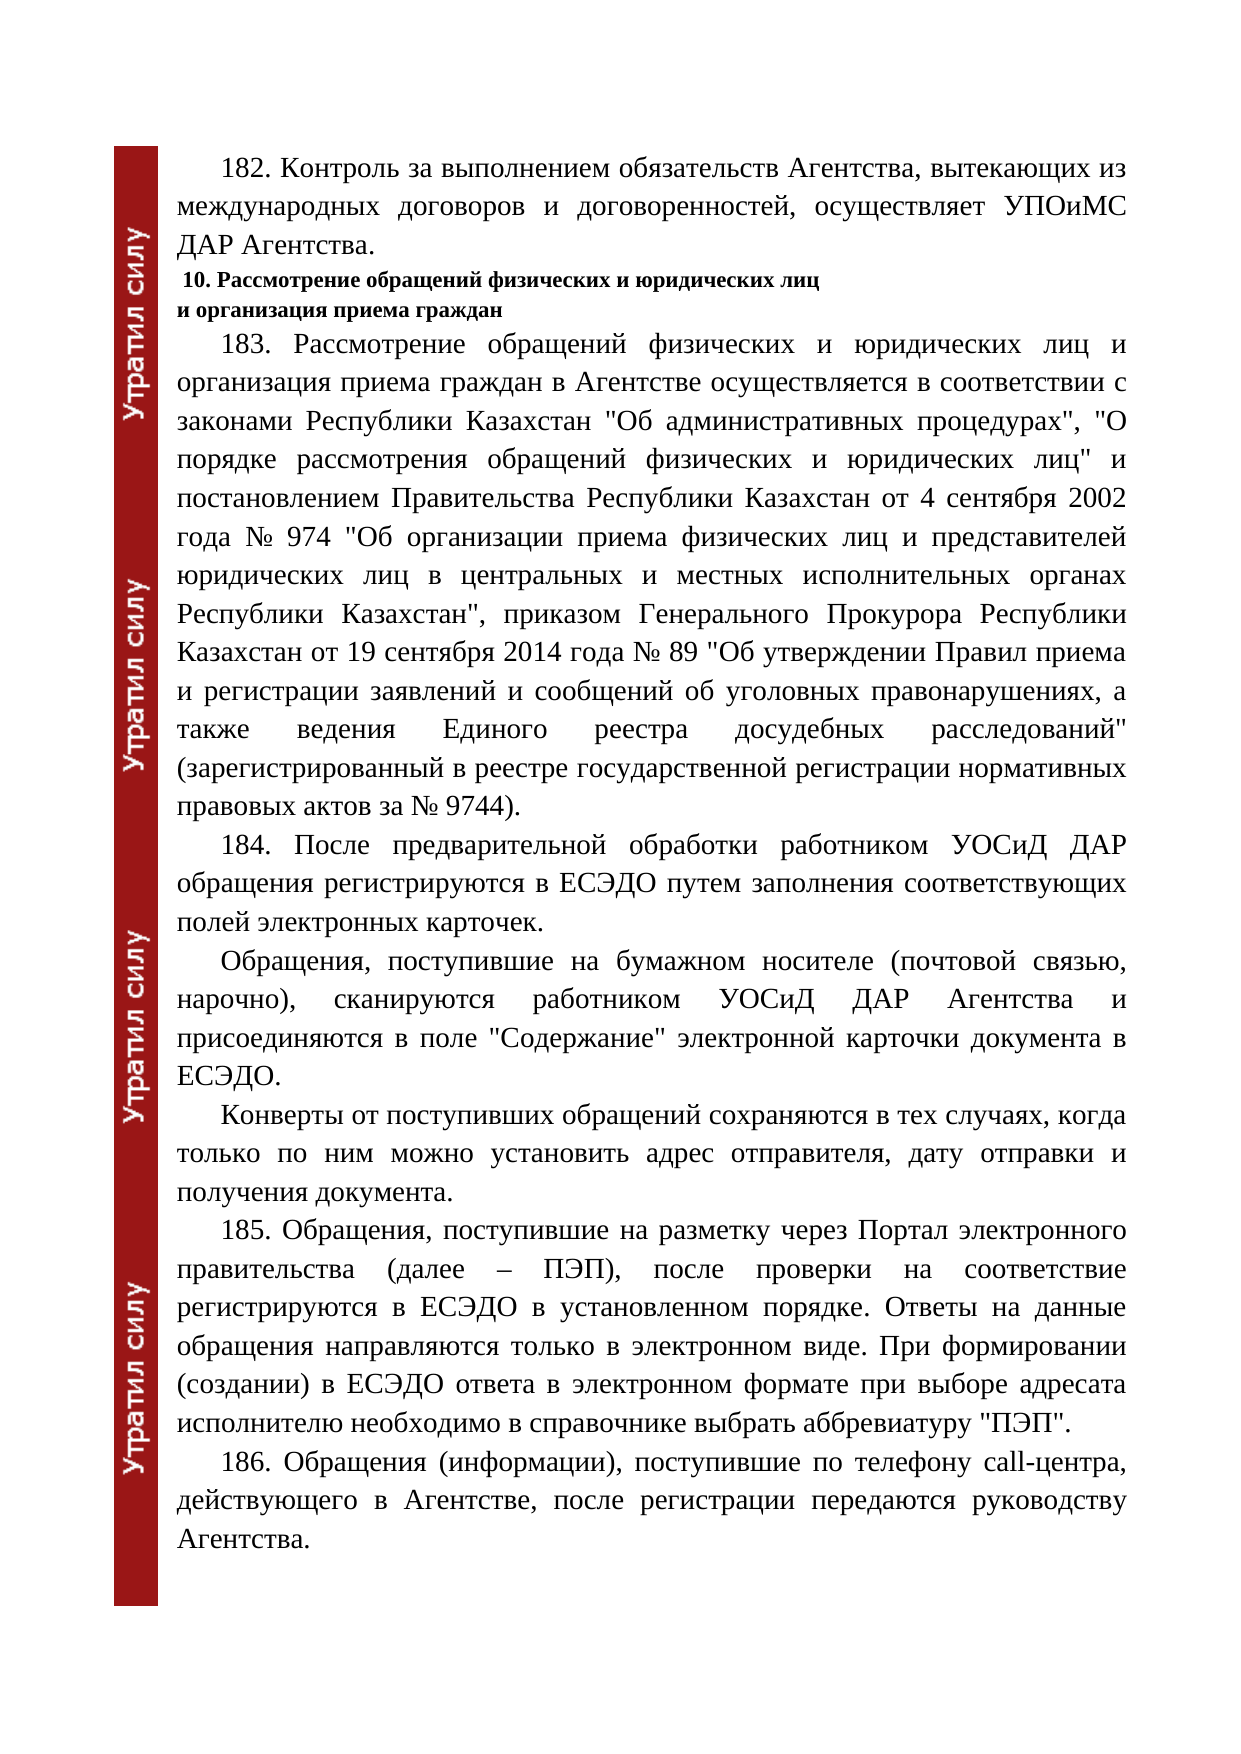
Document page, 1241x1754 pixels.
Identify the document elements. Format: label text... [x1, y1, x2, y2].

picture [114, 1092, 158, 1097]
picture [114, 1439, 158, 1444]
text 186. Обращения (информации), поступившие по телефону call-центра, действующего в Агентстве, после регистрации передаются руководству Агентства. [112, 1444, 1128, 1554]
text 10. Рассмотрение обращений физических и юридических лиц и организация приема граждан [112, 266, 1128, 322]
picture [114, 822, 158, 827]
picture [114, 938, 158, 943]
text 182. Контроль за выполнением обязательств Агентства, вытекающих из международных договоров и договоренностей, осуществляет УПОиМС ДАР Агентства. [112, 150, 1128, 261]
picture [114, 146, 158, 150]
picture [114, 1207, 158, 1212]
picture [114, 1554, 158, 1606]
picture [114, 322, 158, 326]
text 185. Обращения, поступившие на разметку через Портал электронного правительства (далее – ПЭП), после проверки на соответствие регистрируются в ЕСЭДО в установленном порядке. Ответы на данные обращения направляются только в электронном виде. При формировании (создании) в ЕСЭДО ответа в электронном формате при выборе адресата исполнителю необходимо в справочнике выбрать аббревиатуру "ПЭП". [112, 1212, 1128, 1439]
text Конверты от поступивших обращений сохраняются в тех случаях, когда только по ним можно установить адрес отправителя, дату отправки и получения документа. [112, 1097, 1128, 1207]
picture [114, 261, 158, 266]
text Обращения, поступившие на бумажном носителе (почтовой связью, нарочно), сканируются работником УОСиД ДАР Агентства и присоединяются в поле "Содержание" электронной карточки документа в ЕСЭДО. [112, 943, 1128, 1092]
text 184. После предварительной обработки работником УОСиД ДАР обращения регистрируются в ЕСЭДО путем заполнения соответствующих полей электронных карточек. [112, 827, 1128, 938]
text 183. Рассмотрение обращений физических и юридических лиц и организация приема граждан в Агентстве осуществляется в соответствии с законами Республики Казахстан "Об административных процедурах", "О порядке рассмотрения обращений физических и юридических лиц" и постановлением Правительства Республики Казахстан от 4 сентября 2002 года № 974 "Об организации приема физических лиц и представителей юридических лиц в центральных и местных исполнительных органах Республики Казахстан", приказом Генерального Прокурора Республики Казахстан от 19 сентября 2014 года № 89 "Об утверждении Правил приема и регистрации заявлений и сообщений об уголовных правонарушениях, а также ведения Единого реестра досудебных расследований" (зарегистрированный в реестре государственной регистрации нормативных правовых актов за № 9744). [112, 326, 1128, 822]
